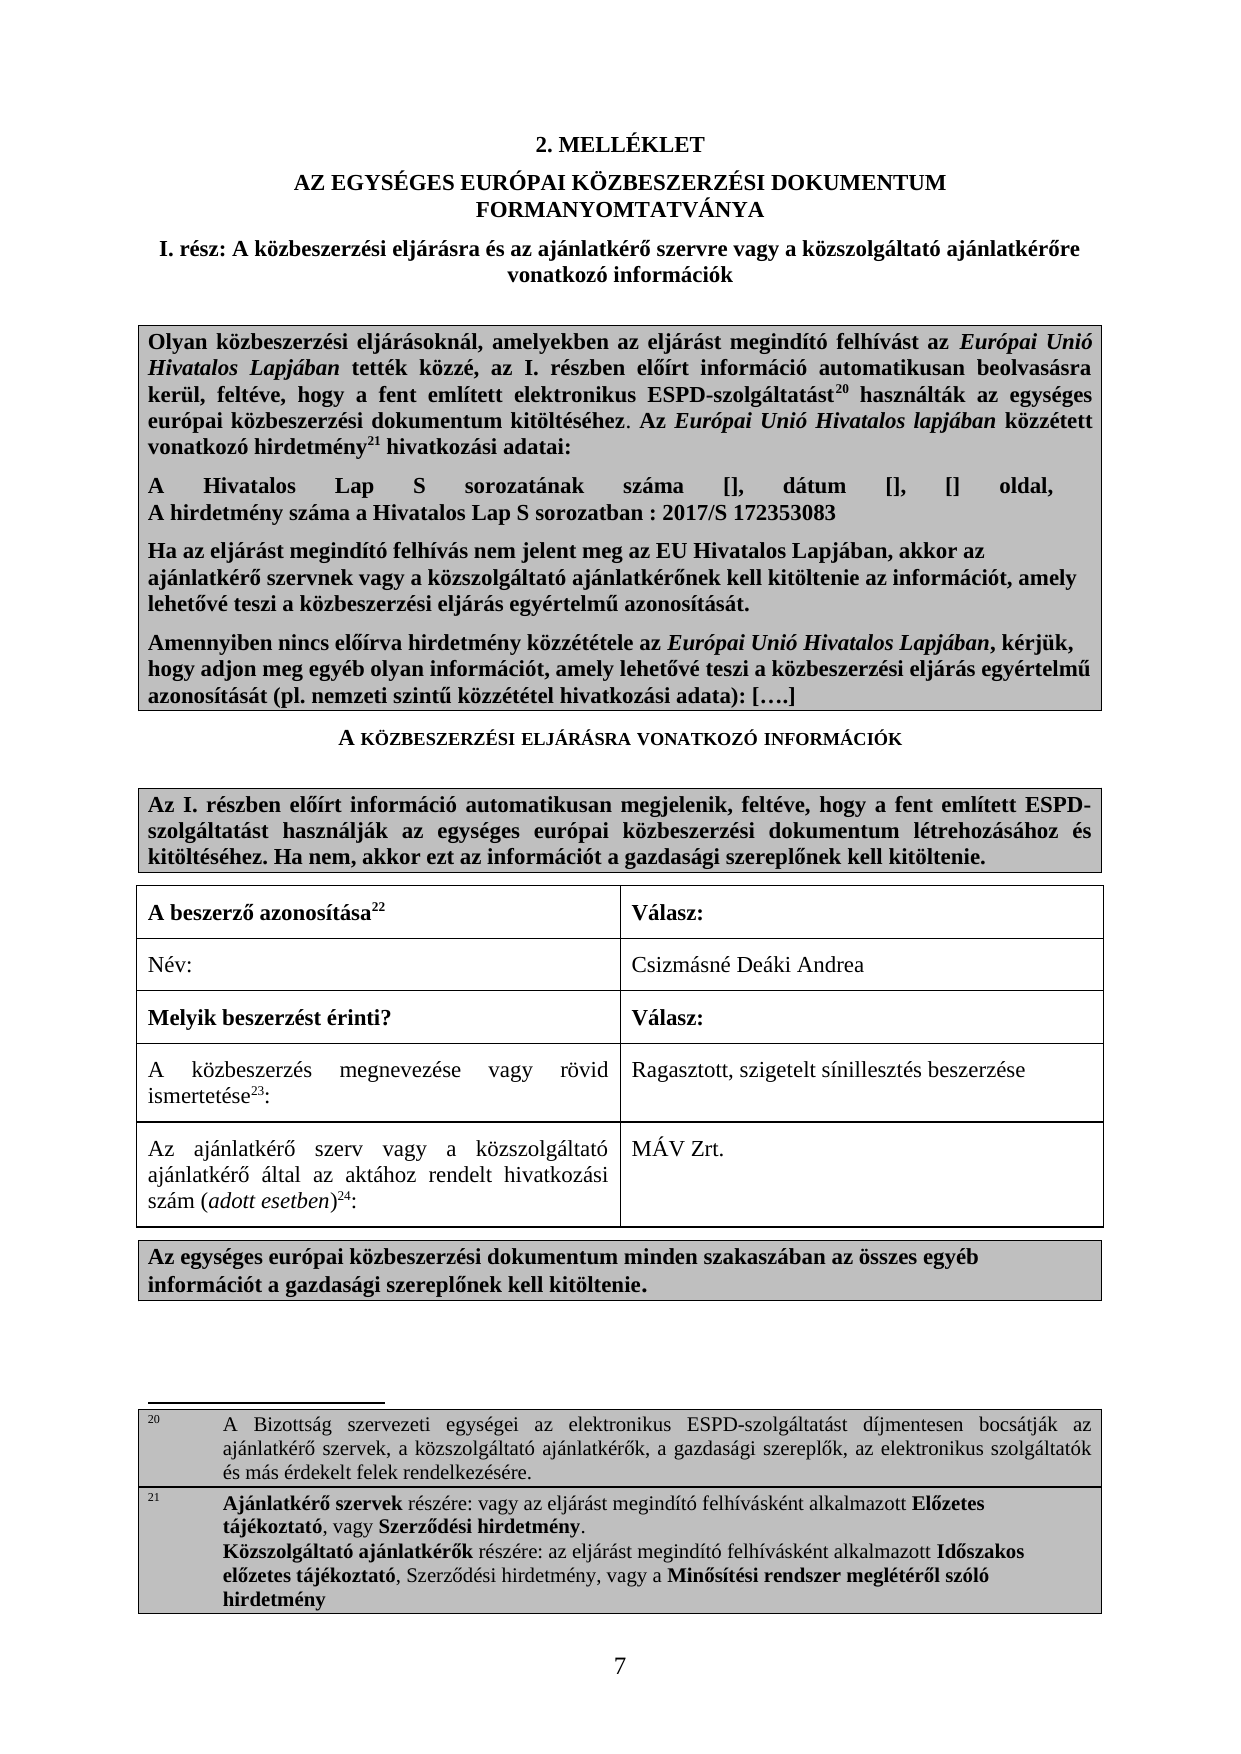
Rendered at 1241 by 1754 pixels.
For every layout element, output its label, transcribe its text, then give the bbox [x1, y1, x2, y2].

text Ha az eljárást megindító felhívás nem jelent meg az EU Hivatalos Lapjában, akkor az ajánlatkérő szervnek vagy a közszolgáltató ajánlatkérőnek kell kitöltenie az információt, amely lehetővé teszi a közbeszerzési eljárás egyértelmű azonosítását. [139, 534, 1101, 617]
text Olyan közbeszerzési eljárásoknál, amelyekben az eljárást megindító felhívást az Európai Unió Hivatalos Lapjában tették közzé, az I. részben előírt információ automatikusan beolvasásra kerül, feltéve, hogy a fent említett elektronikus ESPD-szolgáltatást használták az egységes európai közbeszerzési dokumentum kitöltéséhez. Az Európai Unió Hivatalos lapjában közzétett vonatkozó hirdetmény hivatkozási adatai: [139, 326, 1101, 460]
text A Hivatalos Lap S sorozatának száma [], dátum [], [] oldal, A hirdetmény száma a Hivatalos Lap S sorozatban : 2017/S 172353083 [139, 469, 1101, 525]
table_cell Az ajánlatkérő szerv vagy a közszolgáltató ajánlatkérő által az aktához rendelt hivatkozási szám (adott esetben): [137, 1123, 620, 1226]
title A közbeszerzési eljárásra vonatkozó információk [148, 724, 1093, 750]
text Az I. részben előírt információ automatikusan megjelenik, feltéve, hogy a fent említett ESPD-szolgáltatást használják az egységes európai közbeszerzési dokumentum létrehozásához és kitöltéséhez. Ha nem, akkor ezt az információt a gazdasági szereplőnek kell kitöltenie. [139, 789, 1101, 872]
table_cell Csizmásné Deáki Andrea [621, 939, 1103, 990]
table_cell Név: [137, 939, 620, 990]
table_cell Ragasztott, szigetelt sínillesztés beszerzése [621, 1044, 1103, 1121]
table_cell Válasz: [621, 991, 1103, 1043]
text 2. MELLÉKLET [148, 131, 1093, 157]
table_cell A közbeszerzés megnevezése vagy rövid ismertetése: [137, 1044, 620, 1121]
title I. rész: A közbeszerzési eljárásra és az ajánlatkérő szervre vagy a közszolgáltató ajánlatkérőre vonatkozó információk [148, 235, 1093, 287]
table_cell MÁV Zrt. [621, 1123, 1103, 1226]
text Az egységes európai közbeszerzési dokumentum minden szakaszában az összes egyéb információt a gazdasági szereplőnek kell kitöltenie. [139, 1241, 1101, 1300]
table_cell Melyik beszerzést érinti? [137, 991, 620, 1043]
table_header A beszerző azonosítása [137, 886, 620, 938]
text Az egységes európai közbeszerzési dokumentum formanyomtatványa [148, 169, 1093, 222]
table_header Válasz: [621, 886, 1103, 938]
text Amennyiben nincs előírva hirdetmény közzététele az Európai Unió Hivatalos Lapjában, kérjük, hogy adjon meg egyéb olyan információt, amely lehetővé teszi a közbeszerzési eljárás egyértelmű azonosítását (pl. nemzeti szintű közzététel hivatkozási adata): [….] [139, 626, 1101, 710]
